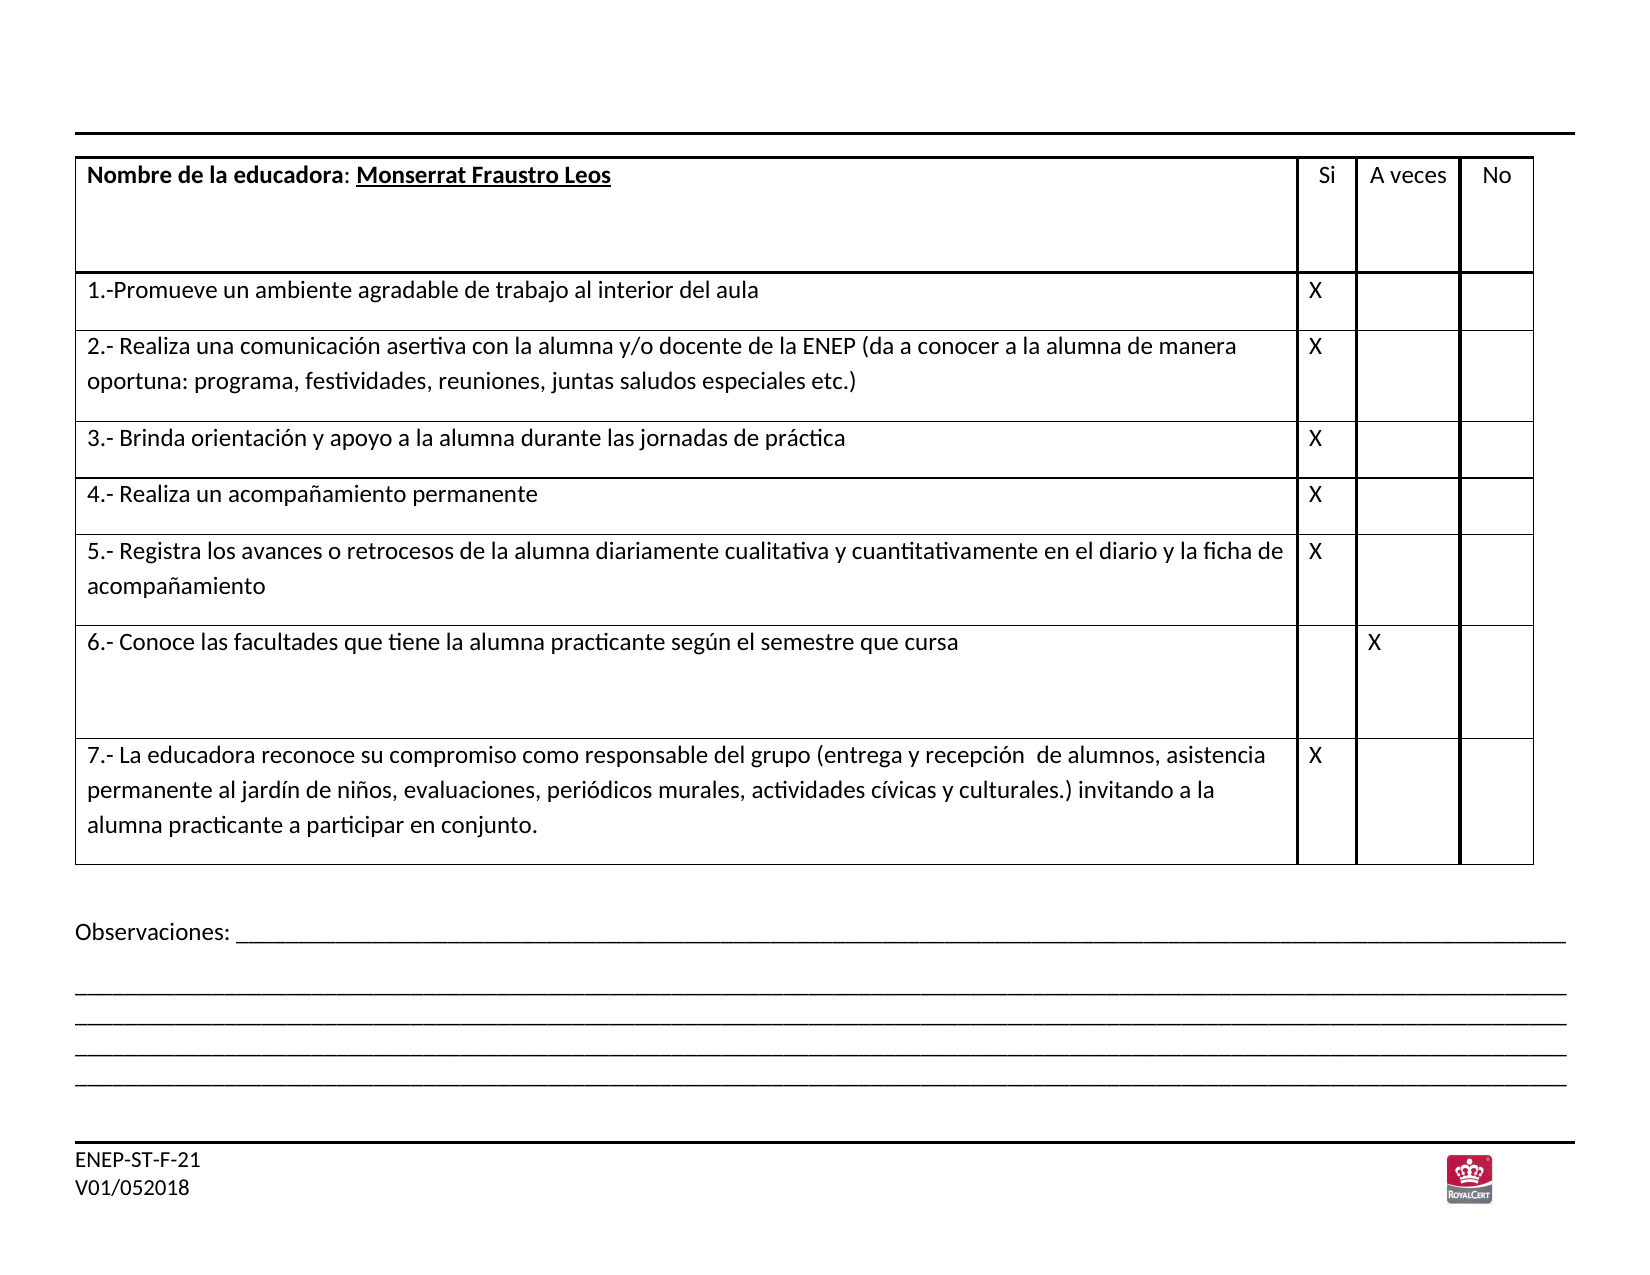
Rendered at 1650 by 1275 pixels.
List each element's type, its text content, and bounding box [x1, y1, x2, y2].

table_cell X [1299, 739, 1355, 864]
table_cell X [1299, 422, 1355, 477]
table_cell [1462, 422, 1533, 477]
table_header No [1462, 159, 1533, 271]
table_cell [1462, 626, 1533, 738]
table_cell [1358, 274, 1458, 329]
table_cell X [1299, 535, 1355, 625]
table_cell 7.- La educadora reconoce su compromiso como responsable del grupo (entrega y recepción de alumnos, asistencia permanente al jardín de niños, evaluaciones, periódicos murales, actividades cívicas y culturales.) invitando a la alumna practicante a participar en conjunto. [76, 739, 1296, 864]
table_cell 5.- Registra los avances o retrocesos de la alumna diariamente cualitativa y cuantitativamente en el diario y la ficha de acompañamiento [76, 535, 1296, 625]
table_cell X [1299, 331, 1355, 421]
table_cell 4.- Realiza un acompañamiento permanente [76, 479, 1296, 534]
text ________________________________________________________________________________________________________________________________________________________________________________________________________________________________________________________________________________________________________________________________________________________________________________________________________________________________________________________________________________________________ [75, 968, 1575, 1090]
table_header Si [1299, 159, 1355, 271]
table_cell [1299, 626, 1355, 738]
table_cell X [1299, 274, 1355, 329]
table_cell X [1358, 626, 1458, 738]
picture [1446, 1154, 1493, 1204]
table_cell 6.- Conoce las facultades que tiene la alumna practicante según el semestre que cursa [76, 626, 1296, 738]
table_header Nombre de la educadora: Monserrat Fraustro Leos [76, 159, 1296, 271]
text Observaciones: ___________________________________________________________________________________________________________ [75, 917, 1575, 947]
table_cell X [1299, 479, 1355, 534]
table_cell 1.-Promueve un ambiente agradable de trabajo al interior del aula [76, 274, 1296, 329]
table_cell 2.- Realiza una comunicación asertiva con la alumna y/o docente de la ENEP (da a conocer a la alumna de manera oportuna: programa, festividades, reuniones, juntas saludos especiales etc.) [76, 331, 1296, 421]
table_cell [1358, 422, 1458, 477]
table_cell [1462, 274, 1533, 329]
table_cell [1358, 739, 1458, 864]
table_cell [1462, 739, 1533, 864]
table_cell [1462, 331, 1533, 421]
table_cell [1462, 479, 1533, 534]
table_cell [1358, 535, 1458, 625]
table_cell [1358, 331, 1458, 421]
table_cell [1358, 479, 1458, 534]
table_cell [1462, 535, 1533, 625]
table_cell 3.- Brinda orientación y apoyo a la alumna durante las jornadas de práctica [76, 422, 1296, 477]
table_header A veces [1358, 159, 1458, 271]
